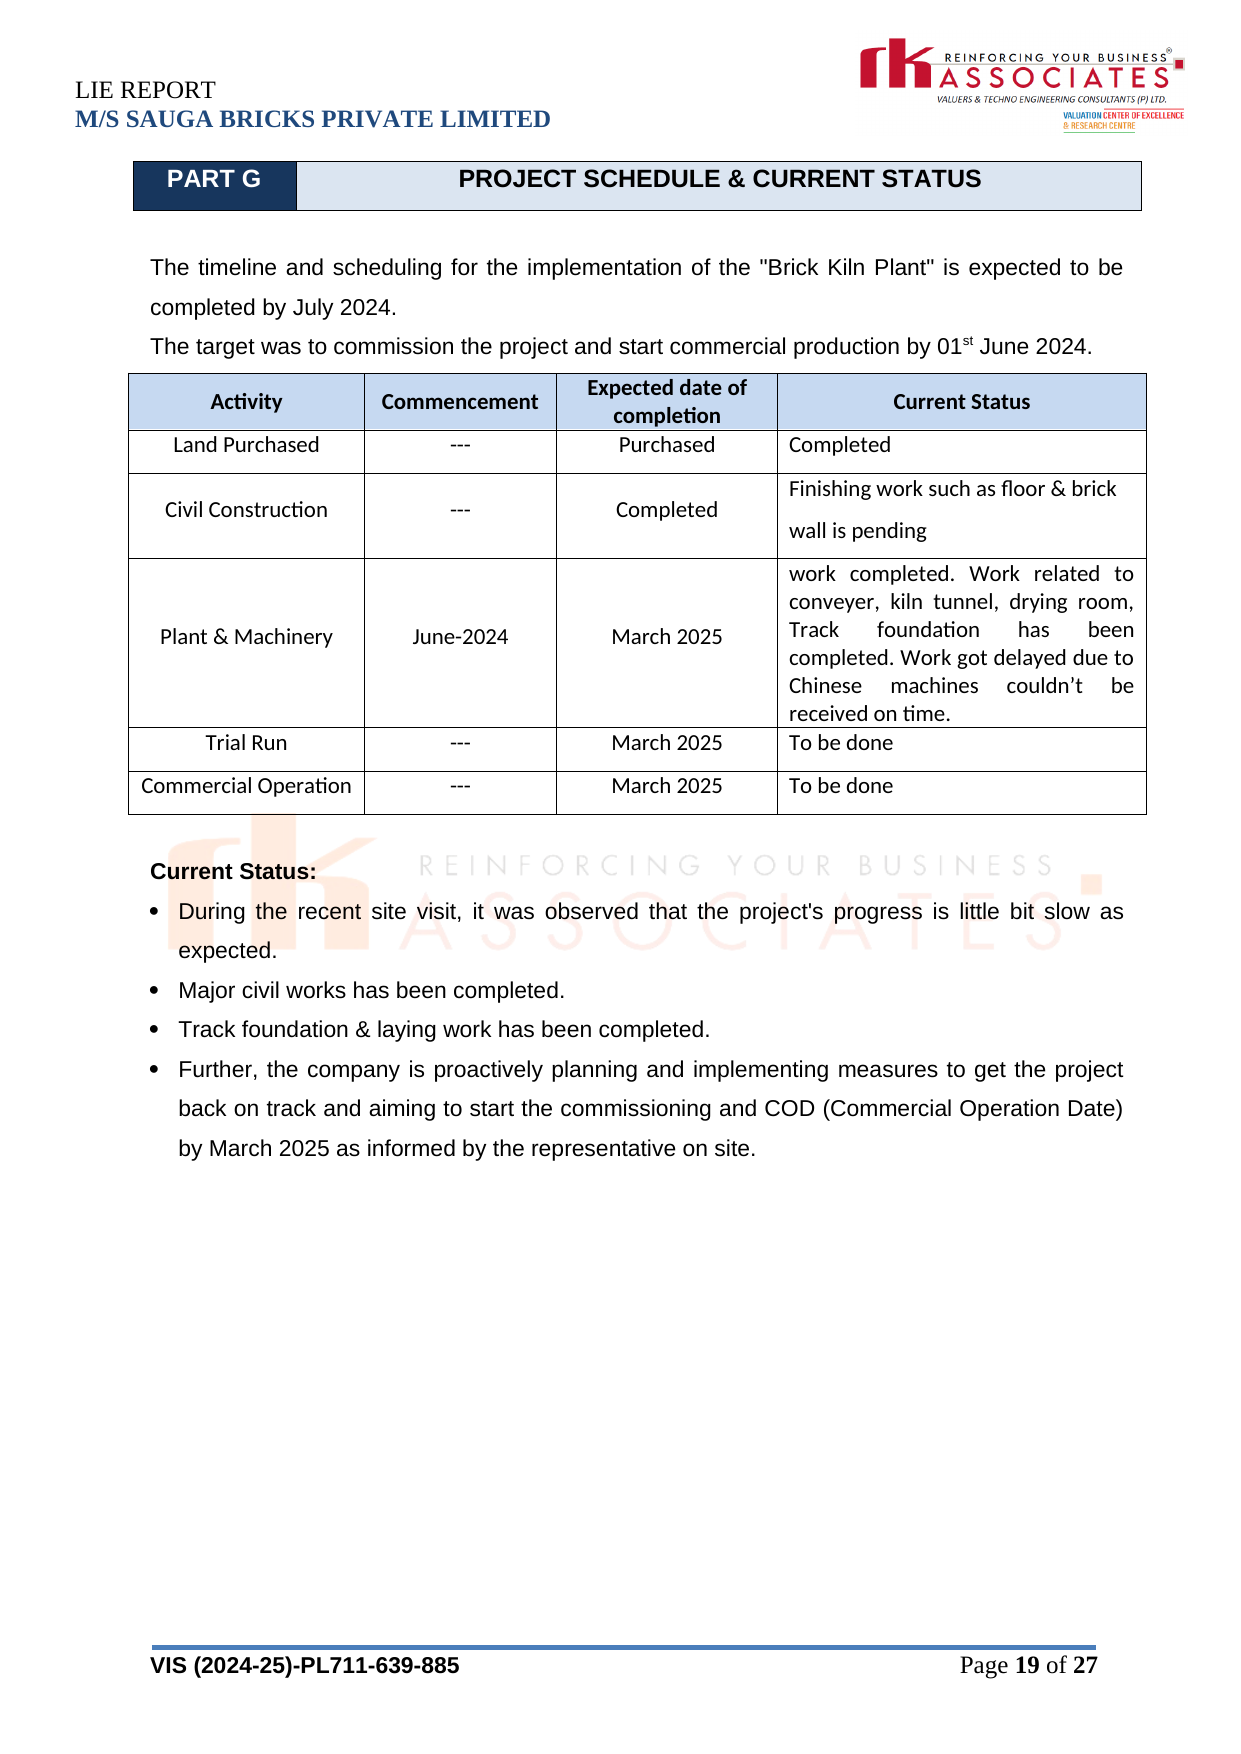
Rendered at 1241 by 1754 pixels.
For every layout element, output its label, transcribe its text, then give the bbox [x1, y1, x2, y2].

table_cell Finishing work such as floor & brick wall is pending [778, 474, 1146, 558]
table_cell Plant & Machinery [129, 559, 364, 727]
table_header Current Status [778, 374, 1146, 429]
list Track foundation & laying work has been completed. [150, 1016, 1125, 1042]
list During the recent site visit, it was observed that the project's progress is little bit slow as expected. [150, 898, 1125, 963]
text The target was to commission the project and start commercial production by 01st June 2024. [150, 333, 1125, 359]
text The timeline and scheduling for the implementation of the "Brick Kiln Plant" is expected to be completed by July 2024. [150, 254, 1125, 320]
text Current Status: [150, 858, 1125, 884]
table_cell --- [365, 431, 556, 473]
table_header Expected date of completion [557, 374, 777, 429]
table_cell Civil Construction [129, 474, 364, 558]
table_cell Commercial Operation [129, 772, 364, 814]
table_header Activity [129, 374, 364, 429]
table_cell March 2025 [557, 728, 777, 771]
table_cell To be done [778, 772, 1146, 814]
table_cell work completed. Work related to conveyer, kiln tunnel, drying room, Track foundation has been completed. Work got delayed due to Chinese machines couldn’t be received on time. [778, 559, 1146, 727]
table_cell Land Purchased [129, 431, 364, 473]
table_cell Completed [557, 474, 777, 558]
list Further, the company is proactively planning and implementing measures to get the project back on track and aiming to start the commissioning and COD (Commercial Operation Date) by March 2025 as informed by the representative on site. [150, 1056, 1125, 1161]
table_cell --- [365, 728, 556, 771]
table_cell Trial Run [129, 728, 364, 771]
table_cell --- [365, 474, 556, 558]
table_cell Purchased [557, 431, 777, 473]
table_header PART G [134, 162, 296, 210]
picture [854, 30, 1188, 136]
list Major civil works has been completed. [150, 977, 1125, 1003]
table_cell --- [365, 772, 556, 814]
table_cell March 2025 [557, 772, 777, 814]
table_cell March 2025 [557, 559, 777, 727]
table_header PROJECT SCHEDULE & CURRENT STATUS [297, 162, 1141, 210]
table_cell June-2024 [365, 559, 556, 727]
table_header Commencement [365, 374, 556, 429]
table_cell To be done [778, 728, 1146, 771]
table_cell Completed [778, 431, 1146, 473]
